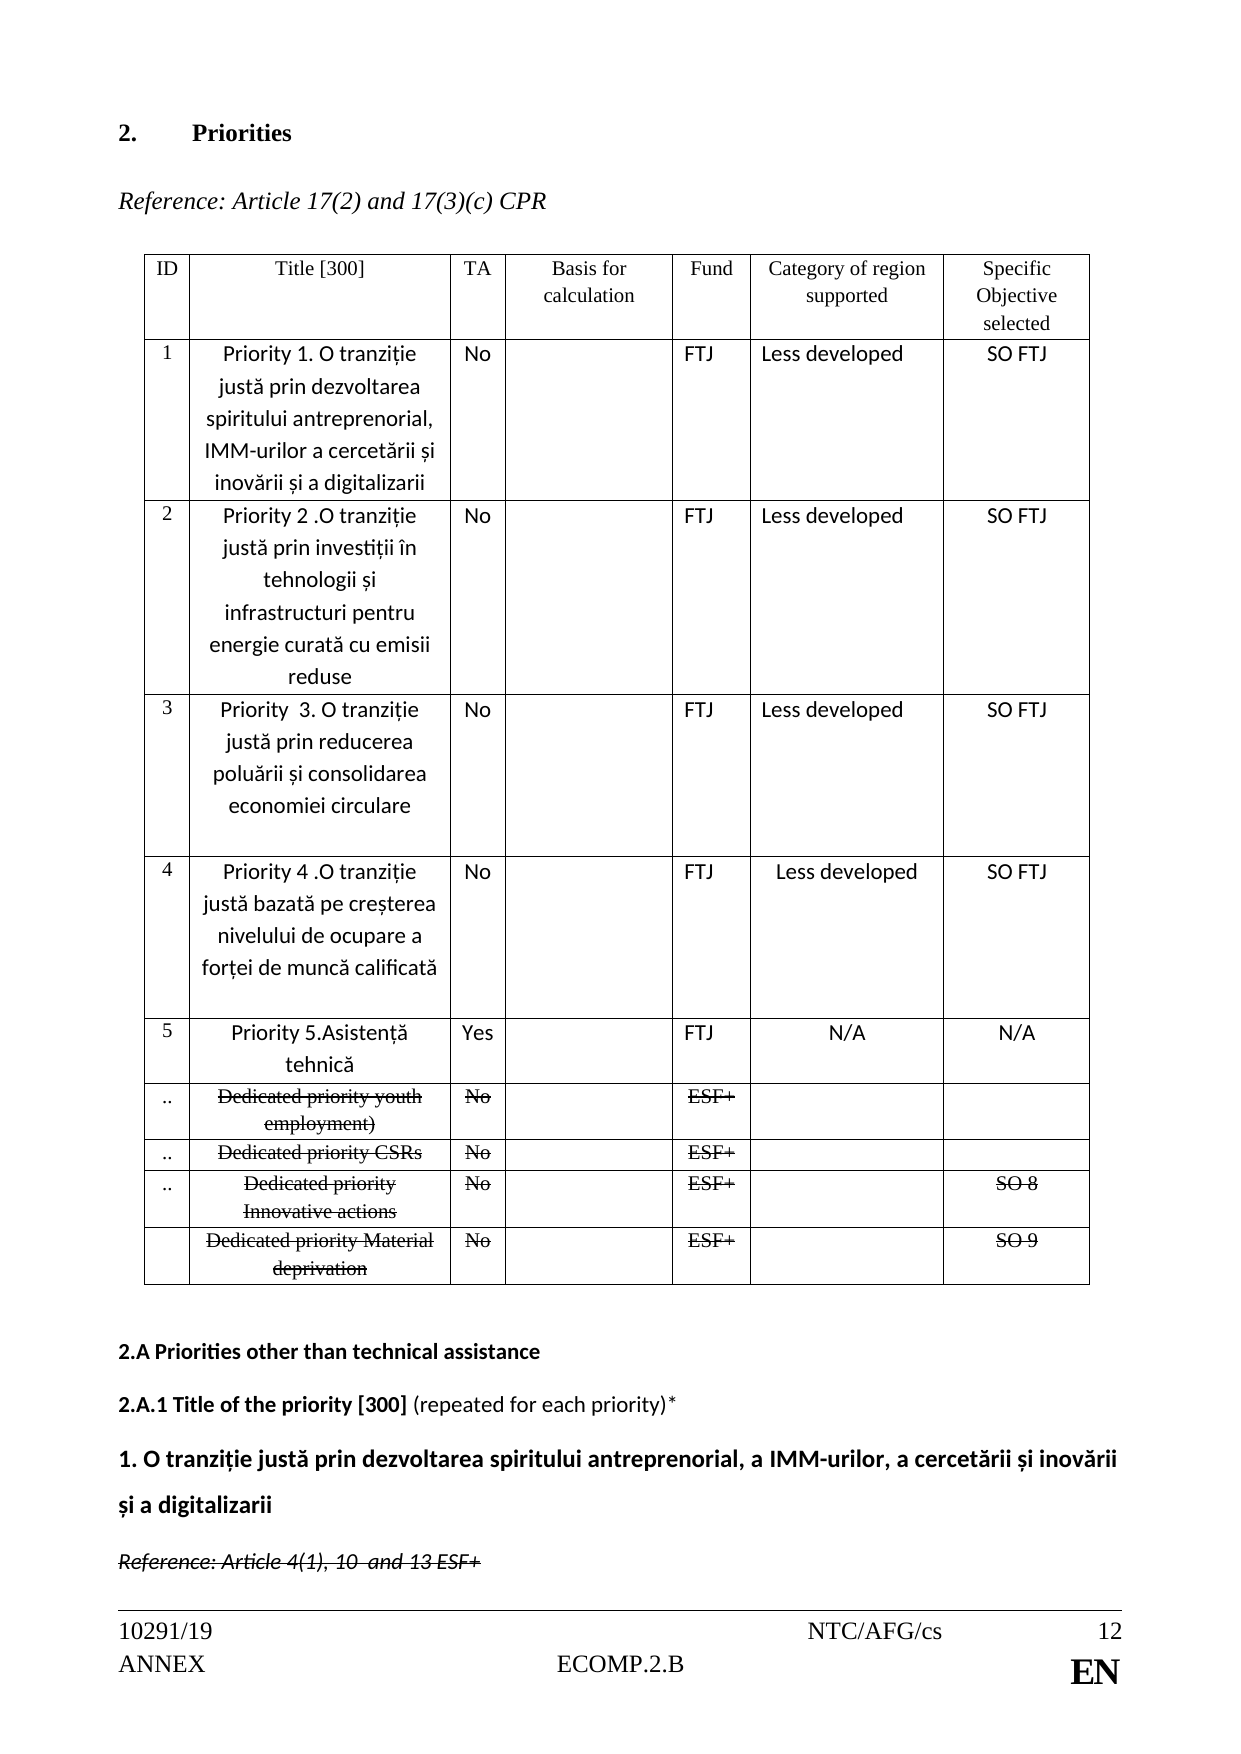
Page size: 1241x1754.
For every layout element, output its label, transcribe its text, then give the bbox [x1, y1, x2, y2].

table_cell 2 [145, 501, 189, 694]
table_header Category of region supported [751, 255, 943, 338]
table_cell Priority 3. O tranziție justă prin reducerea poluării și consolidarea economiei circulare [190, 695, 450, 856]
table_header Fund [673, 255, 750, 338]
table_cell No [451, 857, 505, 1017]
table_header ID [145, 255, 189, 338]
table_cell [944, 1084, 1089, 1139]
table_cell ESF+ [673, 1084, 750, 1139]
table_cell 4 [145, 857, 189, 1017]
table_cell FTJ [673, 1019, 750, 1082]
table_cell [506, 1019, 672, 1082]
table_cell Less developed [751, 340, 943, 500]
table_cell 1 [145, 340, 189, 500]
table_cell SO FTJ [944, 857, 1089, 1017]
table_cell .. [145, 1171, 189, 1227]
table_cell [506, 1140, 672, 1170]
table_cell [145, 1228, 189, 1283]
table_cell 3 [145, 695, 189, 856]
table_cell No [451, 1140, 505, 1170]
table_cell .. [145, 1140, 189, 1170]
table_cell N/A [944, 1019, 1089, 1082]
table_cell FTJ [673, 857, 750, 1017]
table_cell No [451, 695, 505, 856]
table_cell [751, 1228, 943, 1283]
table_cell FTJ [673, 340, 750, 500]
table_cell Priority 5.Asistență tehnică [190, 1019, 450, 1082]
table_cell Priority 2 .O tranziție justă prin investiții în tehnologii și infrastructuri pentru energie curată cu emisii reduse [190, 501, 450, 694]
table_cell [506, 1084, 672, 1139]
table_header Basis for calculation [506, 255, 672, 338]
table_cell No [451, 501, 505, 694]
table_cell Dedicated priority CSRs [190, 1140, 450, 1170]
table_cell N/A [751, 1019, 943, 1082]
table_cell [506, 1228, 672, 1283]
table_header TA [451, 255, 505, 338]
table_cell No [451, 1228, 505, 1283]
table_cell SO 9 [944, 1228, 1089, 1283]
table_cell Dedicated priority youth employment) [190, 1084, 450, 1139]
text 1. O tranziție justă prin dezvoltarea spiritului antreprenorial, a IMM-urilor, a cercetării și inovării și a digitalizarii [118, 1443, 1122, 1520]
table_cell No [451, 340, 505, 500]
table_cell 5 [145, 1019, 189, 1082]
table_header Title [300] [190, 255, 450, 338]
text Reference: Article 4(1), 10 and 13 ESF+ [118, 1547, 1122, 1576]
table_cell Less developed [751, 501, 943, 694]
table_cell [751, 1084, 943, 1139]
table_cell Less developed [751, 857, 943, 1017]
table_cell SO FTJ [944, 695, 1089, 856]
text Reference: Article 17(2) and 17(3)(c) CPR [118, 186, 1122, 215]
table_cell Dedicated priority Innovative actions [190, 1171, 450, 1227]
table_cell Yes [451, 1019, 505, 1082]
table_cell Priority 1. O tranziție justă prin dezvoltarea spiritului antreprenorial, IMM-urilor a cercetării și inovării și a digitalizarii [190, 340, 450, 500]
table_cell [944, 1140, 1089, 1170]
text 2.A.1 Title of the priority [300] (repeated for each priority)* [118, 1391, 1122, 1418]
text 2. Priorities [118, 118, 1122, 147]
table_cell [506, 695, 672, 856]
table_cell SO 8 [944, 1171, 1089, 1227]
table_cell [506, 857, 672, 1017]
table_cell Priority 4 .O tranziție justă bazată pe creșterea nivelului de ocupare a forței de muncă calificată [190, 857, 450, 1017]
table_cell No [451, 1084, 505, 1139]
table_cell [506, 501, 672, 694]
table_cell [506, 1171, 672, 1227]
table_cell [751, 1140, 943, 1170]
table_cell ESF+ [673, 1228, 750, 1283]
table_cell Dedicated priority Material deprivation [190, 1228, 450, 1283]
text 2.A Priorities other than technical assistance [118, 1337, 1122, 1366]
table_cell SO FTJ [944, 501, 1089, 694]
table_cell FTJ [673, 695, 750, 856]
table_cell FTJ [673, 501, 750, 694]
table_header Specific Objective selected [944, 255, 1089, 338]
table_cell [751, 1171, 943, 1227]
table_cell SO FTJ [944, 340, 1089, 500]
table_cell Less developed [751, 695, 943, 856]
table_cell ESF+ [673, 1140, 750, 1170]
table_cell ESF+ [673, 1171, 750, 1227]
table_cell .. [145, 1084, 189, 1139]
table_cell [506, 340, 672, 500]
table_cell No [451, 1171, 505, 1227]
